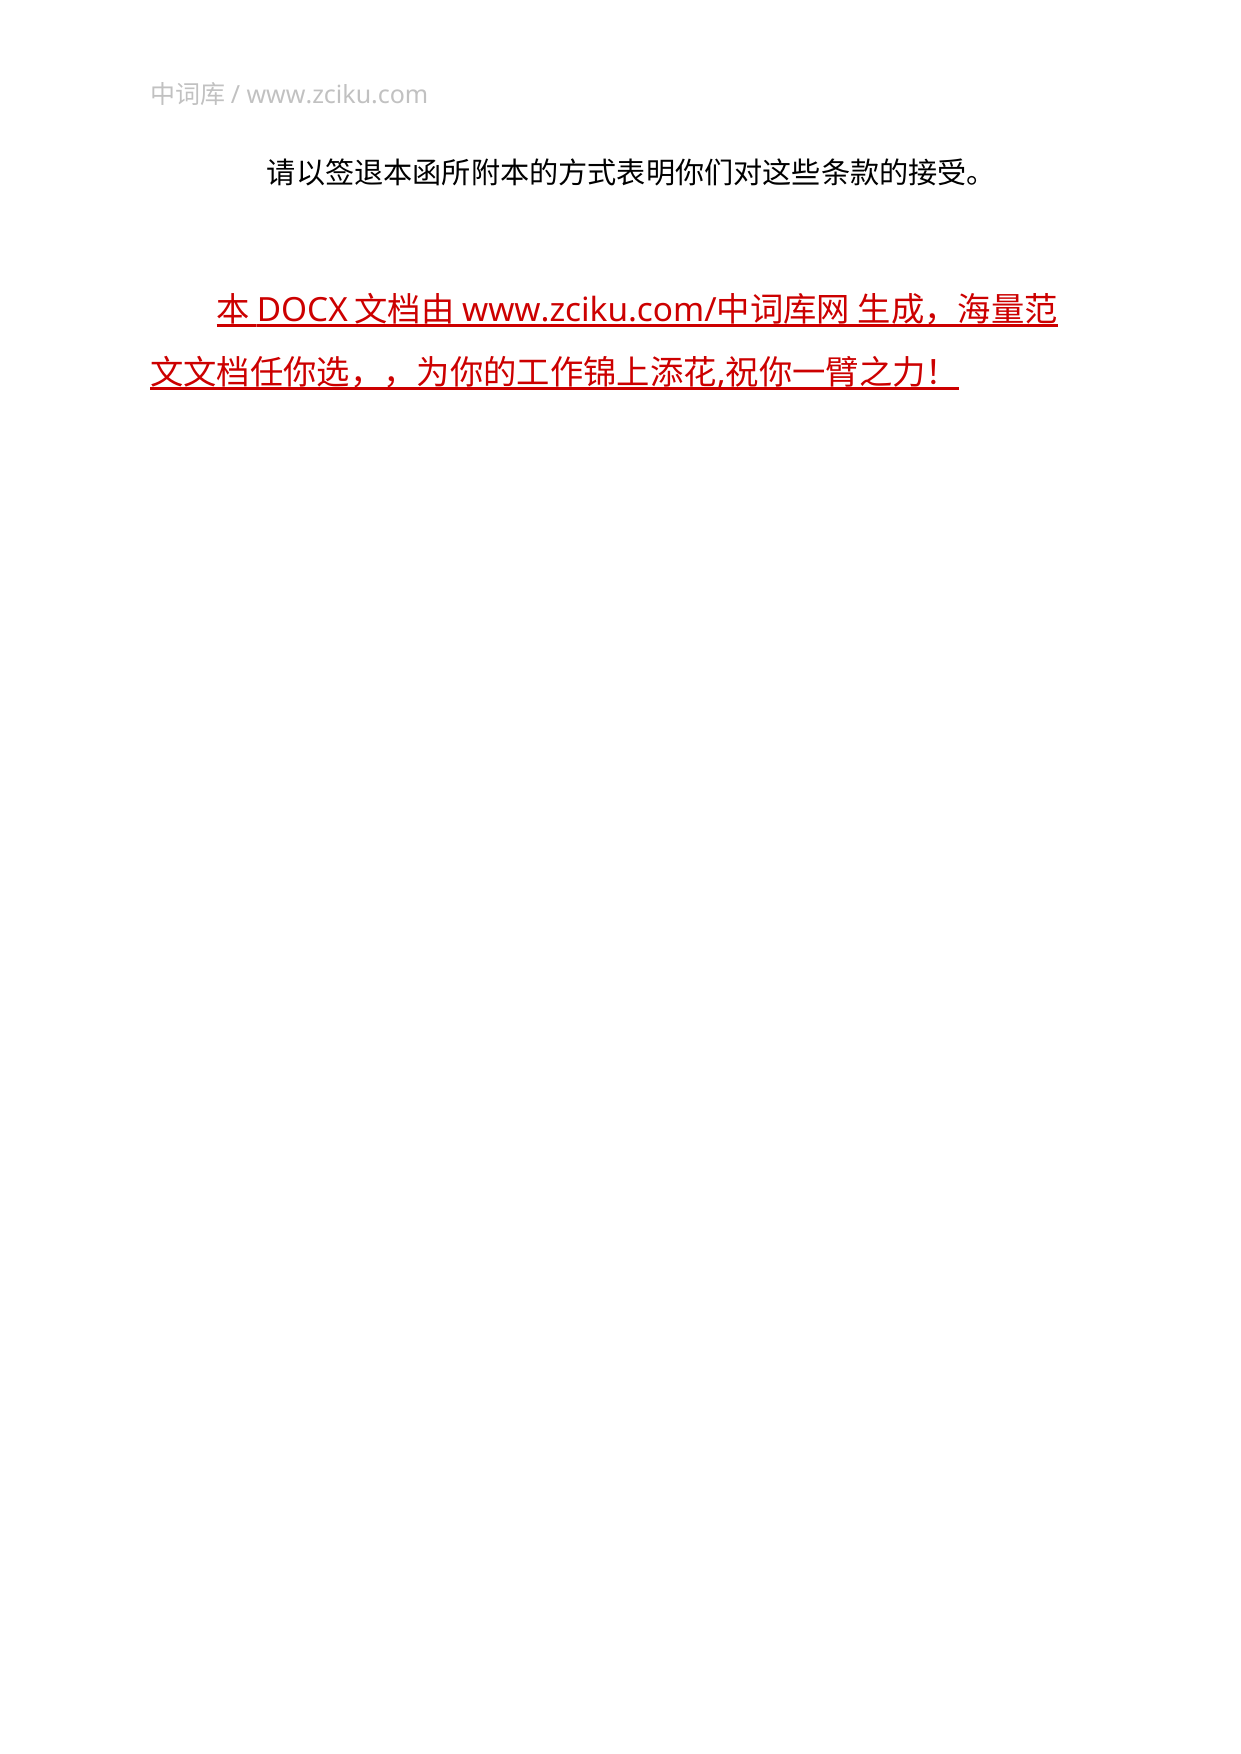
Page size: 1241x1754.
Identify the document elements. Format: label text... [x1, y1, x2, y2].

text 本DOCX文档由 www.zciku.com/中词库网 生成，海量范文文档任你选，，为你的工作锦上添花,祝你一臂之力！ [150, 283, 1090, 394]
text 请以签退本函所附本的方式表明你们对这些条款的接受。 [150, 150, 1090, 192]
